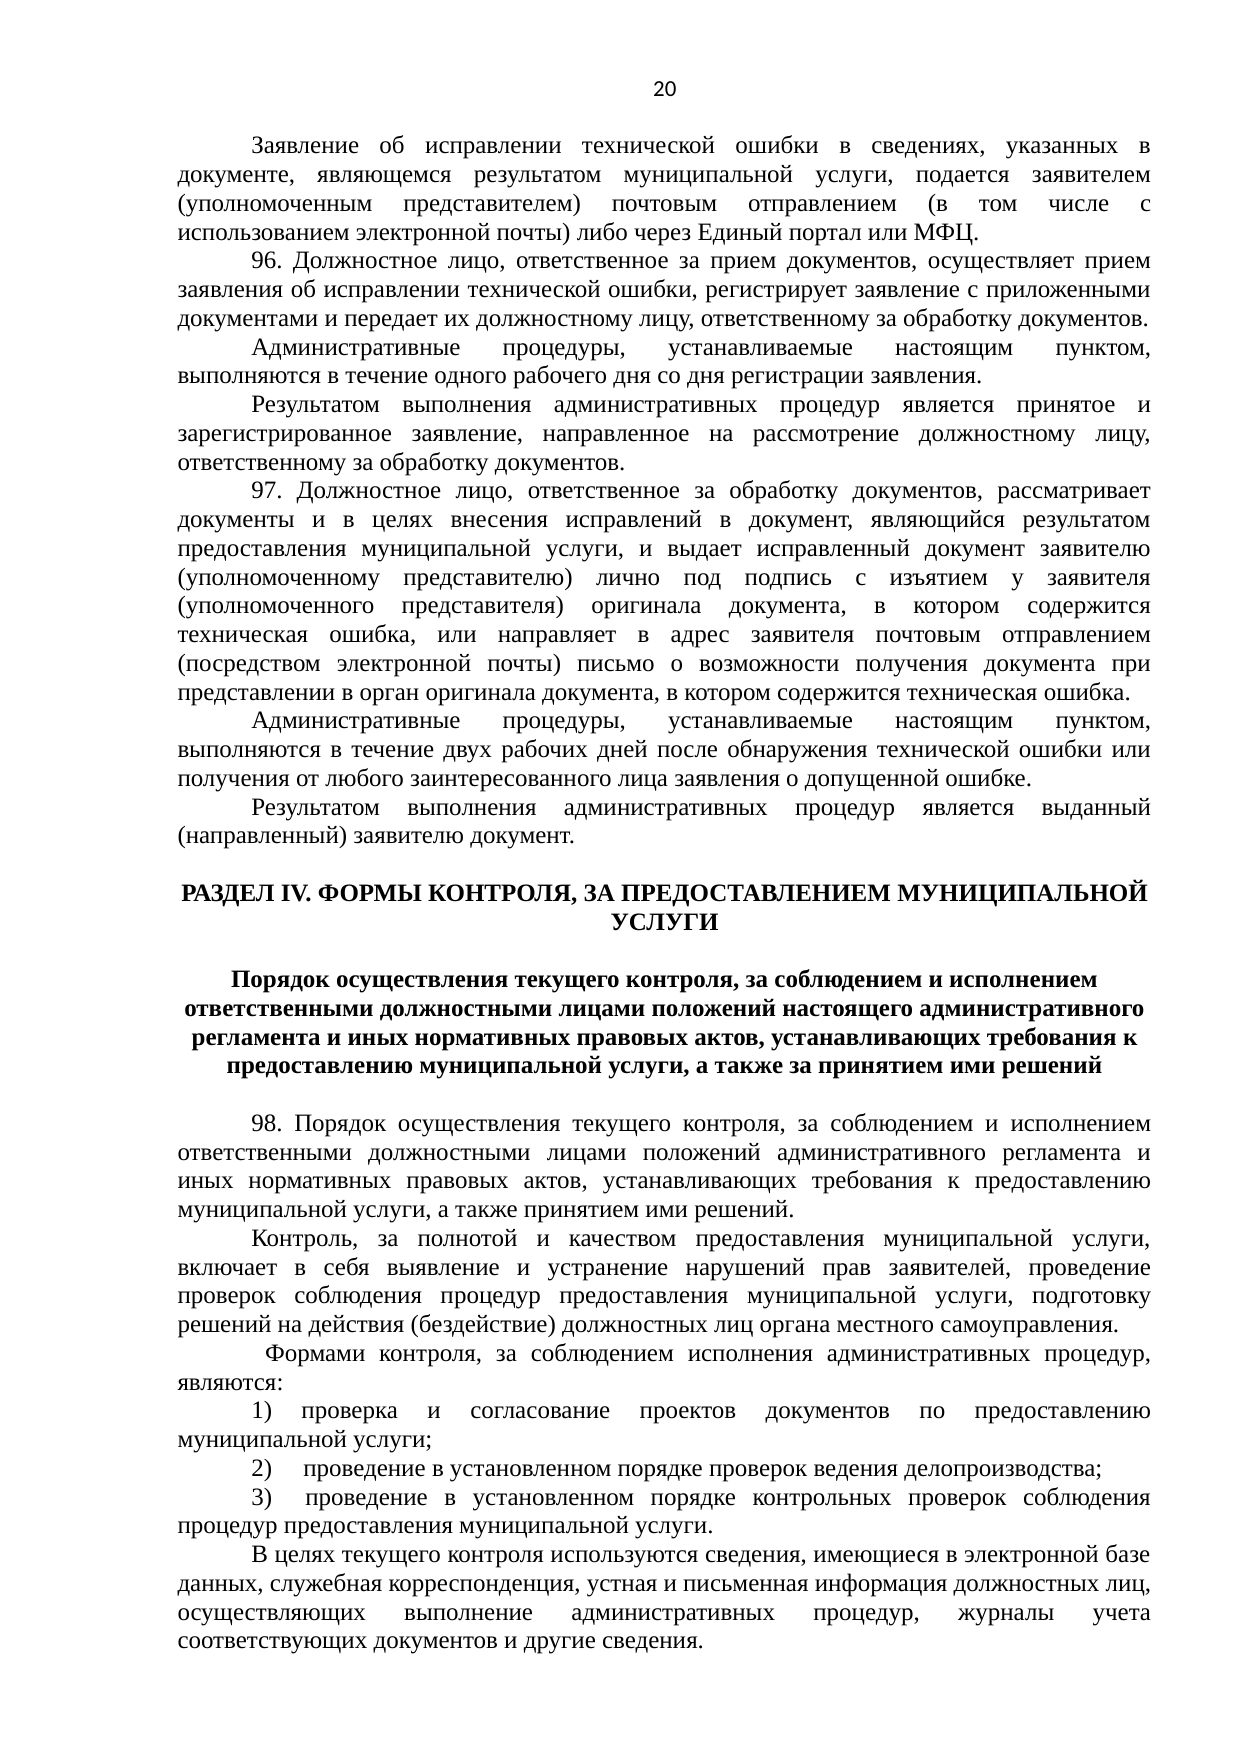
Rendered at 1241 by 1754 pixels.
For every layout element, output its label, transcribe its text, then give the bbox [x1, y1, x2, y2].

text Результатом выполнения административных процедур является принятое и зарегистрированное заявление, направленное на рассмотрение должностному лицу, ответственному за обработку документов. [177, 389, 1152, 476]
text Результатом выполнения административных процедур является выданный (направленный) заявителю документ. [177, 792, 1152, 849]
text В целях текущего контроля используются сведения, имеющиеся в электронной базе данных, служебная корреспонденция, устная и письменная информация должностных лиц, осуществляющих выполнение административных процедур, журналы учета соответствующих документов и другие сведения. [177, 1539, 1152, 1654]
text Административные процедуры, устанавливаемые настоящим пунктом, выполняются в течение двух рабочих дней после обнаружения технической ошибки или получения от любого заинтересованного лица заявления о допущенной ошибке. [177, 706, 1152, 792]
text 96. Должностное лицо, ответственное за прием документов, осуществляет прием заявления об исправлении технической ошибки, регистрирует заявление с приложенными документами и передает их должностному лицу, ответственному за обработку документов. [177, 246, 1152, 332]
text Заявление об исправлении технической ошибки в сведениях, указанных в документе, являющемся результатом муниципальной услуги, подается заявителем (уполномоченным представителем) почтовым отправлением (в том числе с использованием электронной почты) либо через Единый портал или МФЦ. [177, 131, 1152, 246]
text Контроль, за полнотой и качеством предоставления муниципальной услуги, включает в себя выявление и устранение нарушений прав заявителей, проведение проверок соблюдения процедур предоставления муниципальной услуги, подготовку решений на действия (бездействие) должностных лиц органа местного самоуправления. [177, 1223, 1152, 1338]
text 98. Порядок осуществления текущего контроля, за соблюдением и исполнением ответственными должностными лицами положений административного регламента и иных нормативных правовых актов, устанавливающих требования к предоставлению муниципальной услуги, а также принятием ими решений. [177, 1108, 1152, 1223]
text 3) проведение в установленном порядке контрольных проверок соблюдения процедур предоставления муниципальной услуги. [177, 1482, 1152, 1539]
text Административные процедуры, устанавливаемые настоящим пунктом, выполняются в течение одного рабочего дня со дня регистрации заявления. [177, 332, 1152, 389]
text Формами контроля, за соблюдением исполнения административных процедур, являются: [177, 1338, 1152, 1396]
text 2) проведение в установленном порядке проверок ведения делопроизводства; [177, 1453, 1152, 1482]
text РАЗДЕЛ IV. ФОРМЫ КОНТРОЛЯ, ЗА ПРЕДОСТАВЛЕНИЕМ МУНИЦИПАЛЬНОЙ УСЛУГИ [177, 878, 1152, 936]
text Порядок осуществления текущего контроля, за соблюдением и исполнением ответственными должностными лицами положений настоящего административного регламента и иных нормативных правовых актов, устанавливающих требования к предоставлению муниципальной услуги, а также за принятием ими решений [177, 964, 1152, 1079]
text 97. Должностное лицо, ответственное за обработку документов, рассматривает документы и в целях внесения исправлений в документ, являющийся результатом предоставления муниципальной услуги, и выдает исправленный документ заявителю (уполномоченному представителю) лично под подпись с изъятием у заявителя (уполномоченного представителя) оригинала документа, в котором содержится техническая ошибка, или направляет в адрес заявителя почтовым отправлением (посредством электронной почты) письмо о возможности получения документа при представлении в орган оригинала документа, в котором содержится техническая ошибка. [177, 476, 1152, 706]
text 1) проверка и согласование проектов документов по предоставлению муниципальной услуги; [177, 1396, 1152, 1453]
